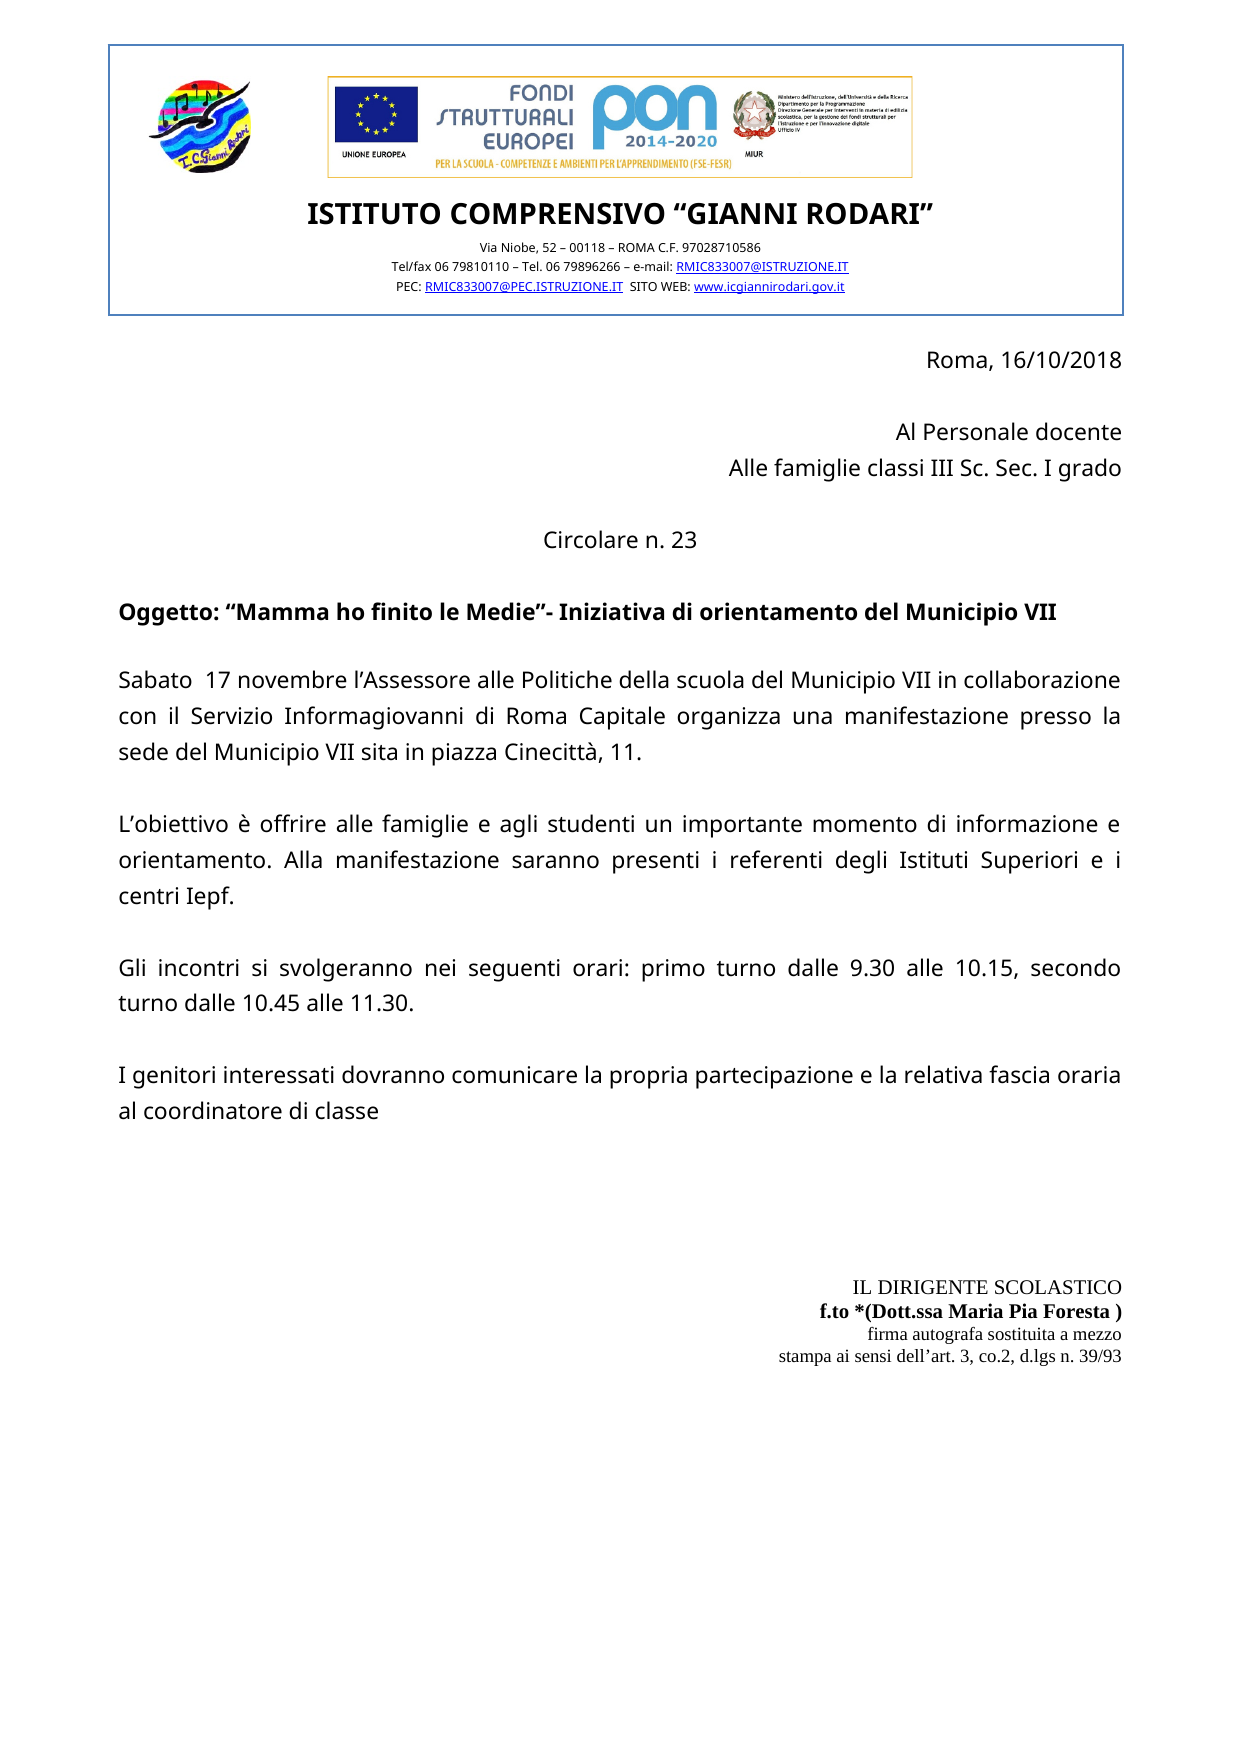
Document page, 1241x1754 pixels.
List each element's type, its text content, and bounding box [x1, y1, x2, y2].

text firma autografa sostituita a mezzo [118, 1323, 1122, 1344]
picture [146, 76, 251, 173]
text IL DIRIGENTE SCOLASTICO [118, 1275, 1122, 1299]
text stampa ai sensi dell’art. 3, co.2, d.lgs n. 39/93 [118, 1344, 1122, 1366]
text I genitori interessati dovranno comunicare la propria partecipazione e la relativa fascia oraria al coordinatore di classe [118, 1059, 1122, 1126]
text L’obiettivo è offrire alle famiglie e agli studenti un importante momento di informazione e orientamento. Alla manifestazione saranno presenti i referenti degli Istituti Superiori e i centri Iepf. [118, 808, 1122, 911]
text Al Personale docente [118, 416, 1122, 447]
text Alle famiglie classi III Sc. Sec. I grado [118, 452, 1122, 483]
text Sabato 17 novembre l’Assessore alle Politiche della scuola del Municipio VII in collaborazione con il Servizio Informagiovanni di Roma Capitale organizza una manifestazione presso la sede del Municipio VII sita in piazza Cinecittà, 11. [118, 664, 1122, 767]
text Gli incontri si svolgeranno nei seguenti orari: primo turno dalle 9.30 alle 10.15, secondo turno dalle 10.45 alle 11.30. [118, 951, 1122, 1019]
text f.to *(Dott.ssa Maria Pia Foresta ) [118, 1299, 1122, 1323]
text Oggetto: “Mamma ho finito le Medie”- Iniziativa di orientamento del Municipio VII [118, 596, 1122, 627]
text Roma, 16/10/2018 [118, 344, 1122, 376]
text Circolare n. 23 [118, 524, 1122, 555]
picture [327, 76, 913, 178]
